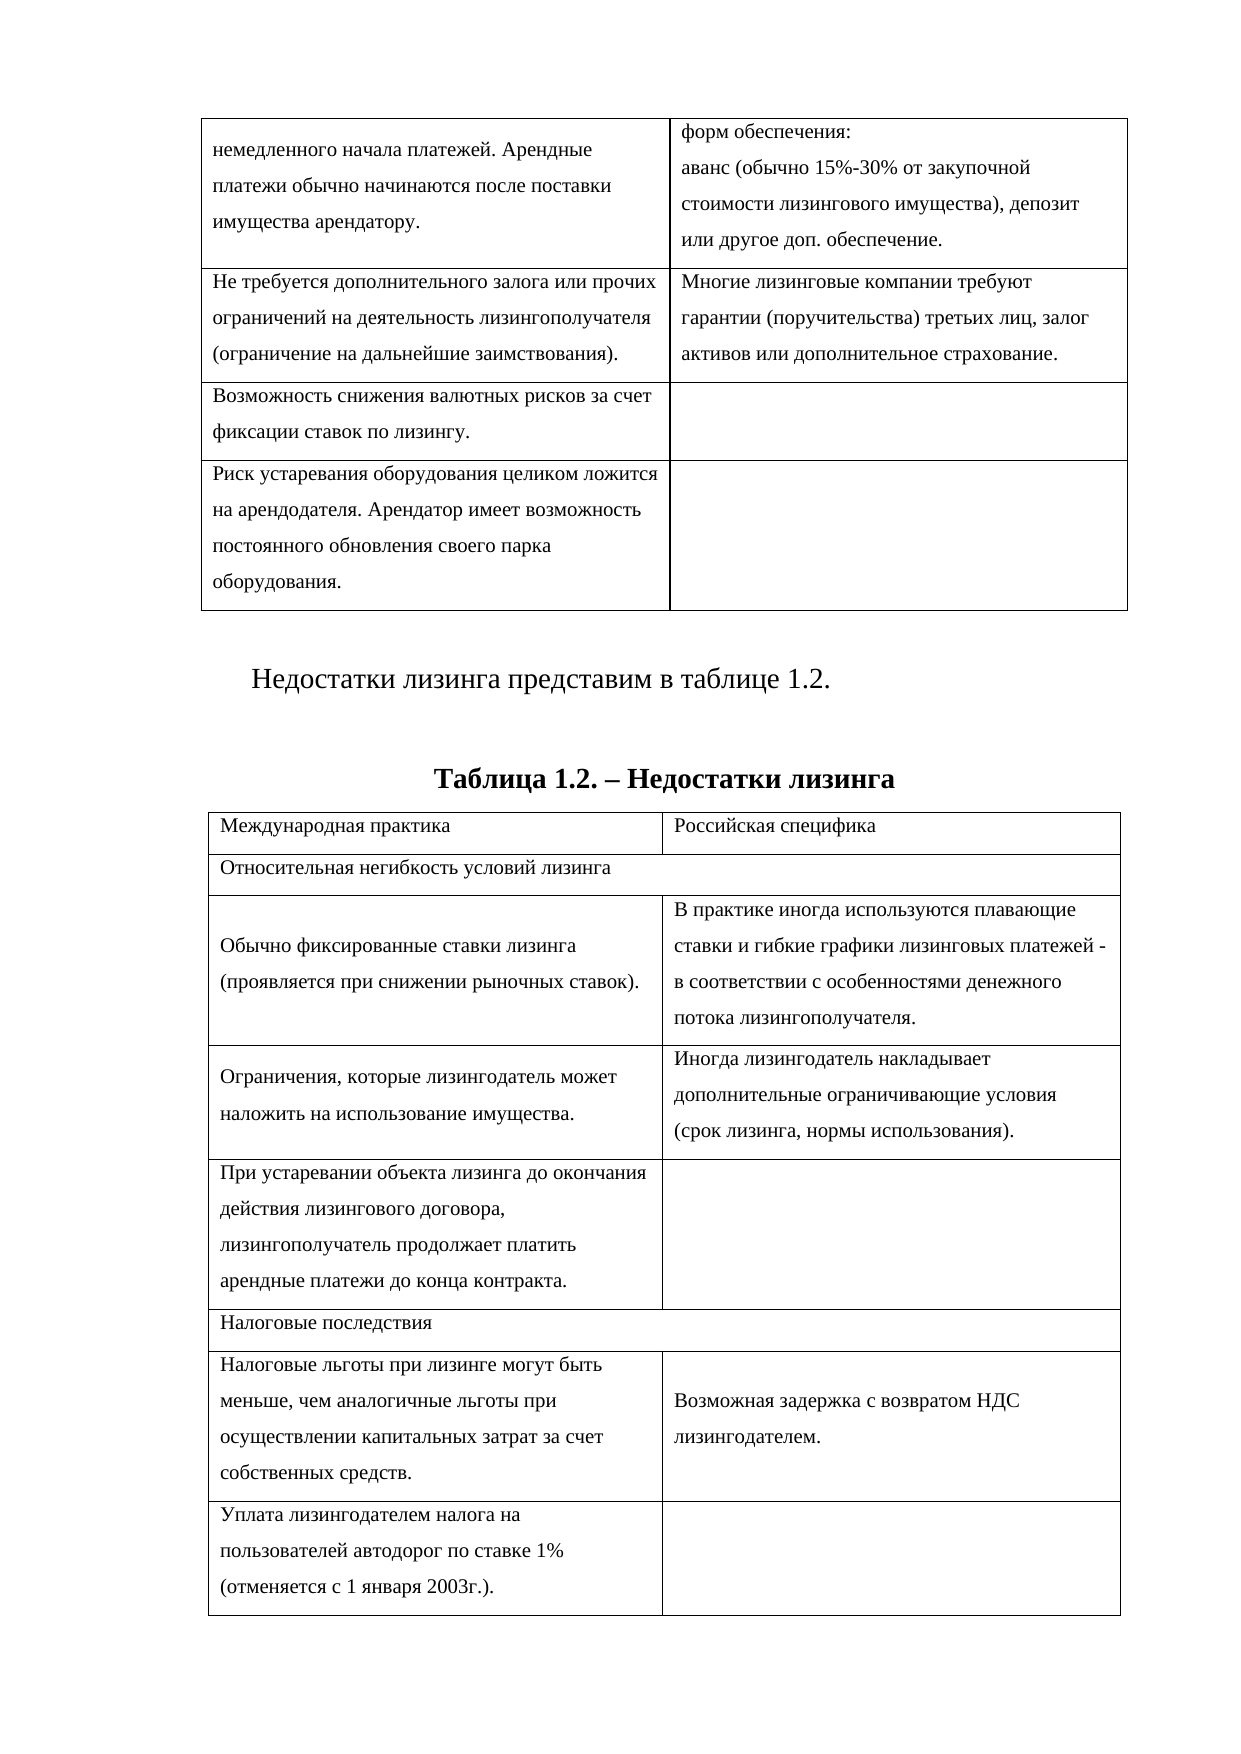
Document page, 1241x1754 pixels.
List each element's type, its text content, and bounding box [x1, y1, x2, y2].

table_cell Уплата лизингодателем налога на пользователей автодорог по ставке 1% (отменяется с 1 января 2003г.). [209, 1502, 662, 1614]
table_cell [671, 119, 1127, 268]
table_cell Ограничения, которые лизингодатель может наложить на использование имущества. [209, 1046, 662, 1159]
table_cell [663, 1160, 1120, 1309]
table_cell [663, 1502, 1120, 1614]
table_header Международная практика [209, 813, 662, 854]
table_cell Возможность снижения валютных рисков за счет фиксации ставок по лизингу. [202, 383, 669, 460]
table_cell [671, 461, 1127, 609]
text Таблица 1.2. – Недостатки лизинга [177, 762, 1152, 795]
table_cell [671, 383, 1127, 460]
table_cell Иногда лизингодатель накладывает дополнительные ограничивающие условия (срок лизинга, нормы использования). [663, 1046, 1120, 1159]
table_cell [202, 119, 669, 268]
table_cell Относительная негибкость условий лизинга [209, 855, 1120, 895]
table_cell Не требуется дополнительного залога или прочих ограничений на деятельность лизингополучателя (ограничение на дальнейшие заимствования). [202, 269, 669, 382]
table_cell Возможная задержка с возвратом НДС лизингодателем. [663, 1352, 1120, 1501]
table_cell Налоговые последствия [209, 1310, 1120, 1351]
table_cell В практике иногда используются плавающие ставки и гибкие графики лизинговых платежей - в соответствии с особенностями денежного потока лизингополучателя. [663, 896, 1120, 1045]
table_cell Налоговые льготы при лизинге могут быть меньше, чем аналогичные льготы при осуществлении капитальных затрат за счет собственных средств. [209, 1352, 662, 1501]
table_header Российская специфика [663, 813, 1120, 854]
table_cell Обычно фиксированные ставки лизинга (проявляется при снижении рыночных ставок). [209, 896, 662, 1045]
table_cell Многие лизинговые компании требуют гарантии (поручительства) третьих лиц, залог активов или дополнительное страхование. [671, 269, 1127, 382]
text Недостатки лизинга представим в таблице 1.2. [177, 661, 1152, 694]
table_cell Риск устаревания оборудования целиком ложится на арендодателя. Арендатор имеет возможность постоянного обновления своего парка оборудования. [202, 461, 669, 609]
table_cell При устаревании объекта лизинга до окончания действия лизингового договора, лизингополучатель продолжает платить арендные платежи до конца контракта. [209, 1160, 662, 1309]
